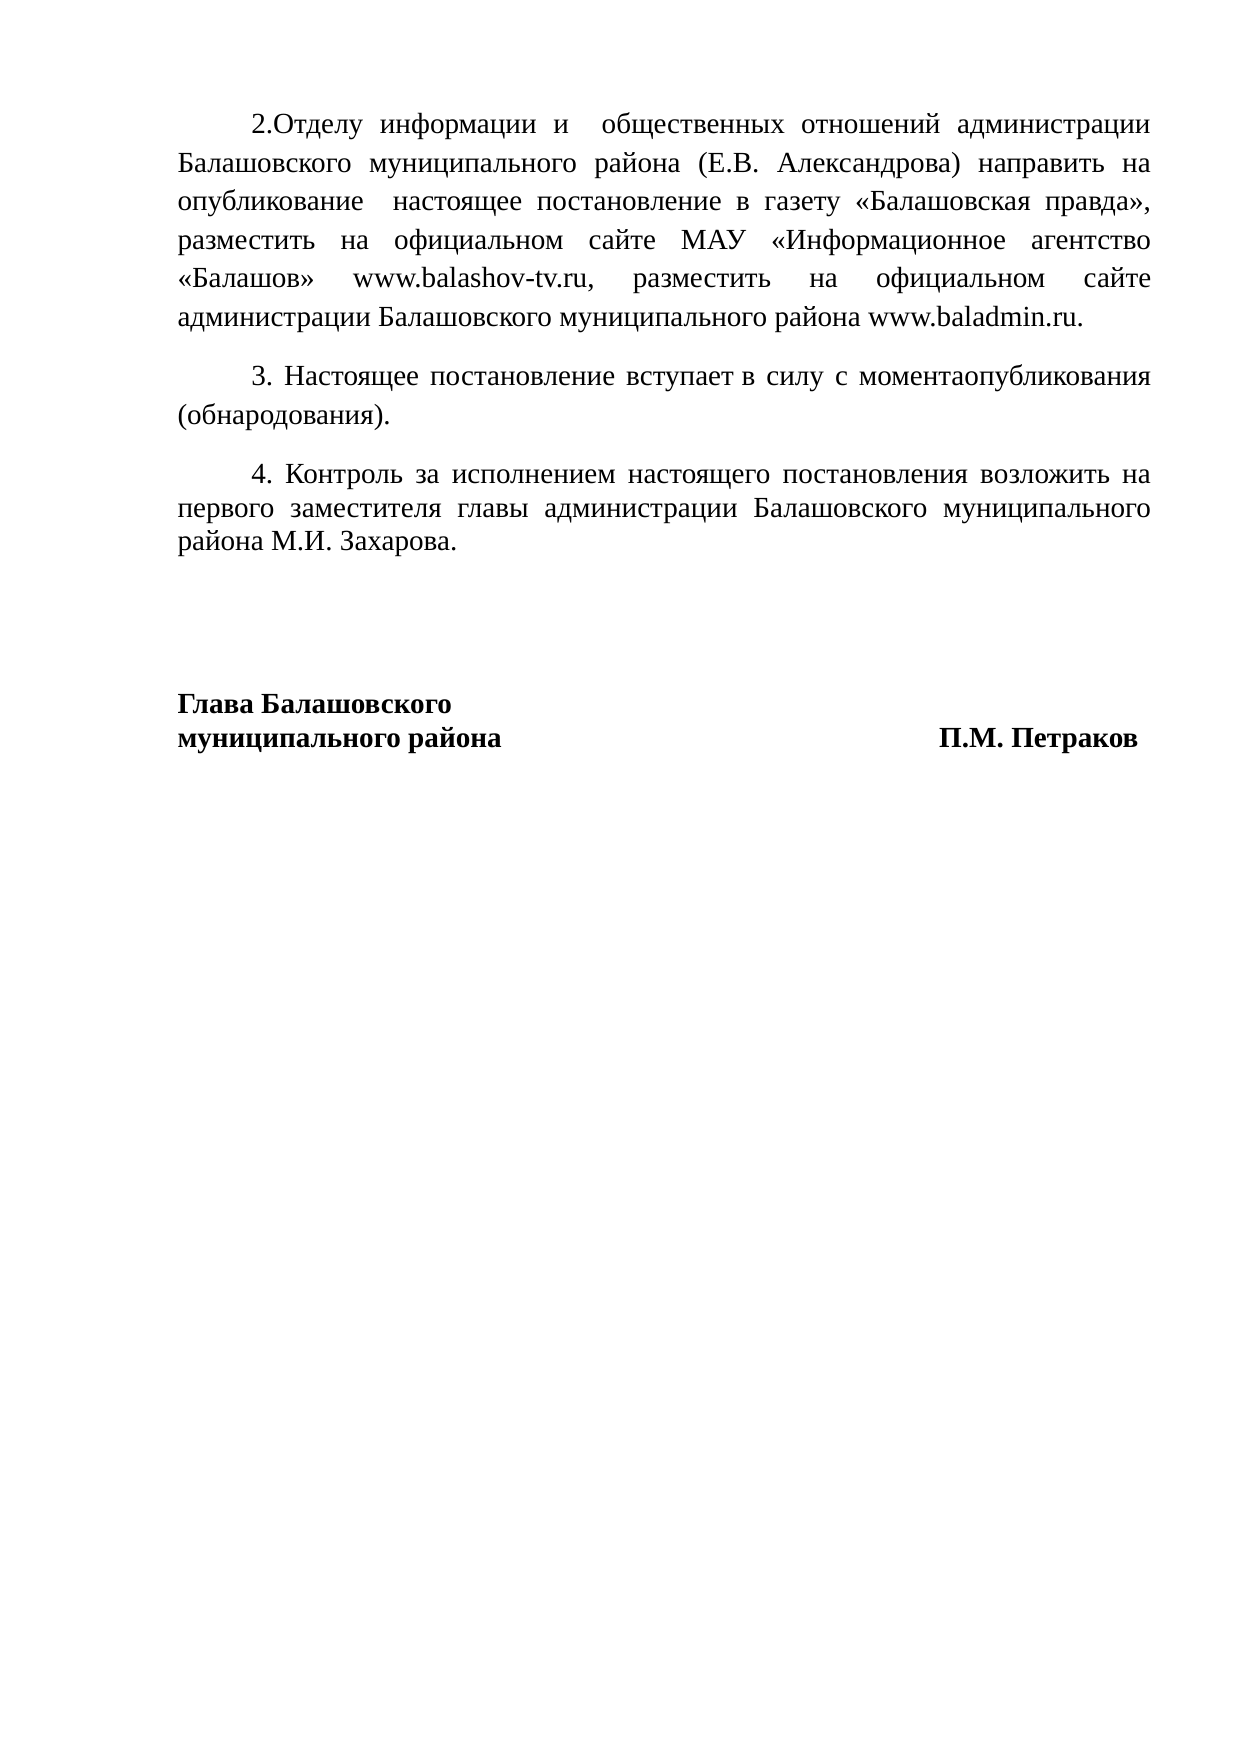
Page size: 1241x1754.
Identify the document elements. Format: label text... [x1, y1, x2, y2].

text 2.Отделу информации и общественных отношений администрации Балашовского муниципального района (Е.В. Александрова) направить на опубликование настоящее постановление в газету «Балашовская правда», разместить на официальном сайте МАУ «Информационное агентство «Балашов» www.balashov-tv.ru, разместить на официальном сайте администрации Балашовского муниципального района www.baladmin.ru. [177, 106, 1152, 333]
text 4. Контроль за исполнением настоящего постановления возложить на первого заместителя главы администрации Балашовского муниципального района М.И. Захарова. [177, 456, 1152, 557]
text Глава Балашовского [177, 686, 1152, 720]
text 3. Настоящее постановление вступает в силу с моментаопубликования (обнародования). [177, 358, 1152, 431]
text муниципального района П.М. Петраков [177, 720, 1152, 753]
